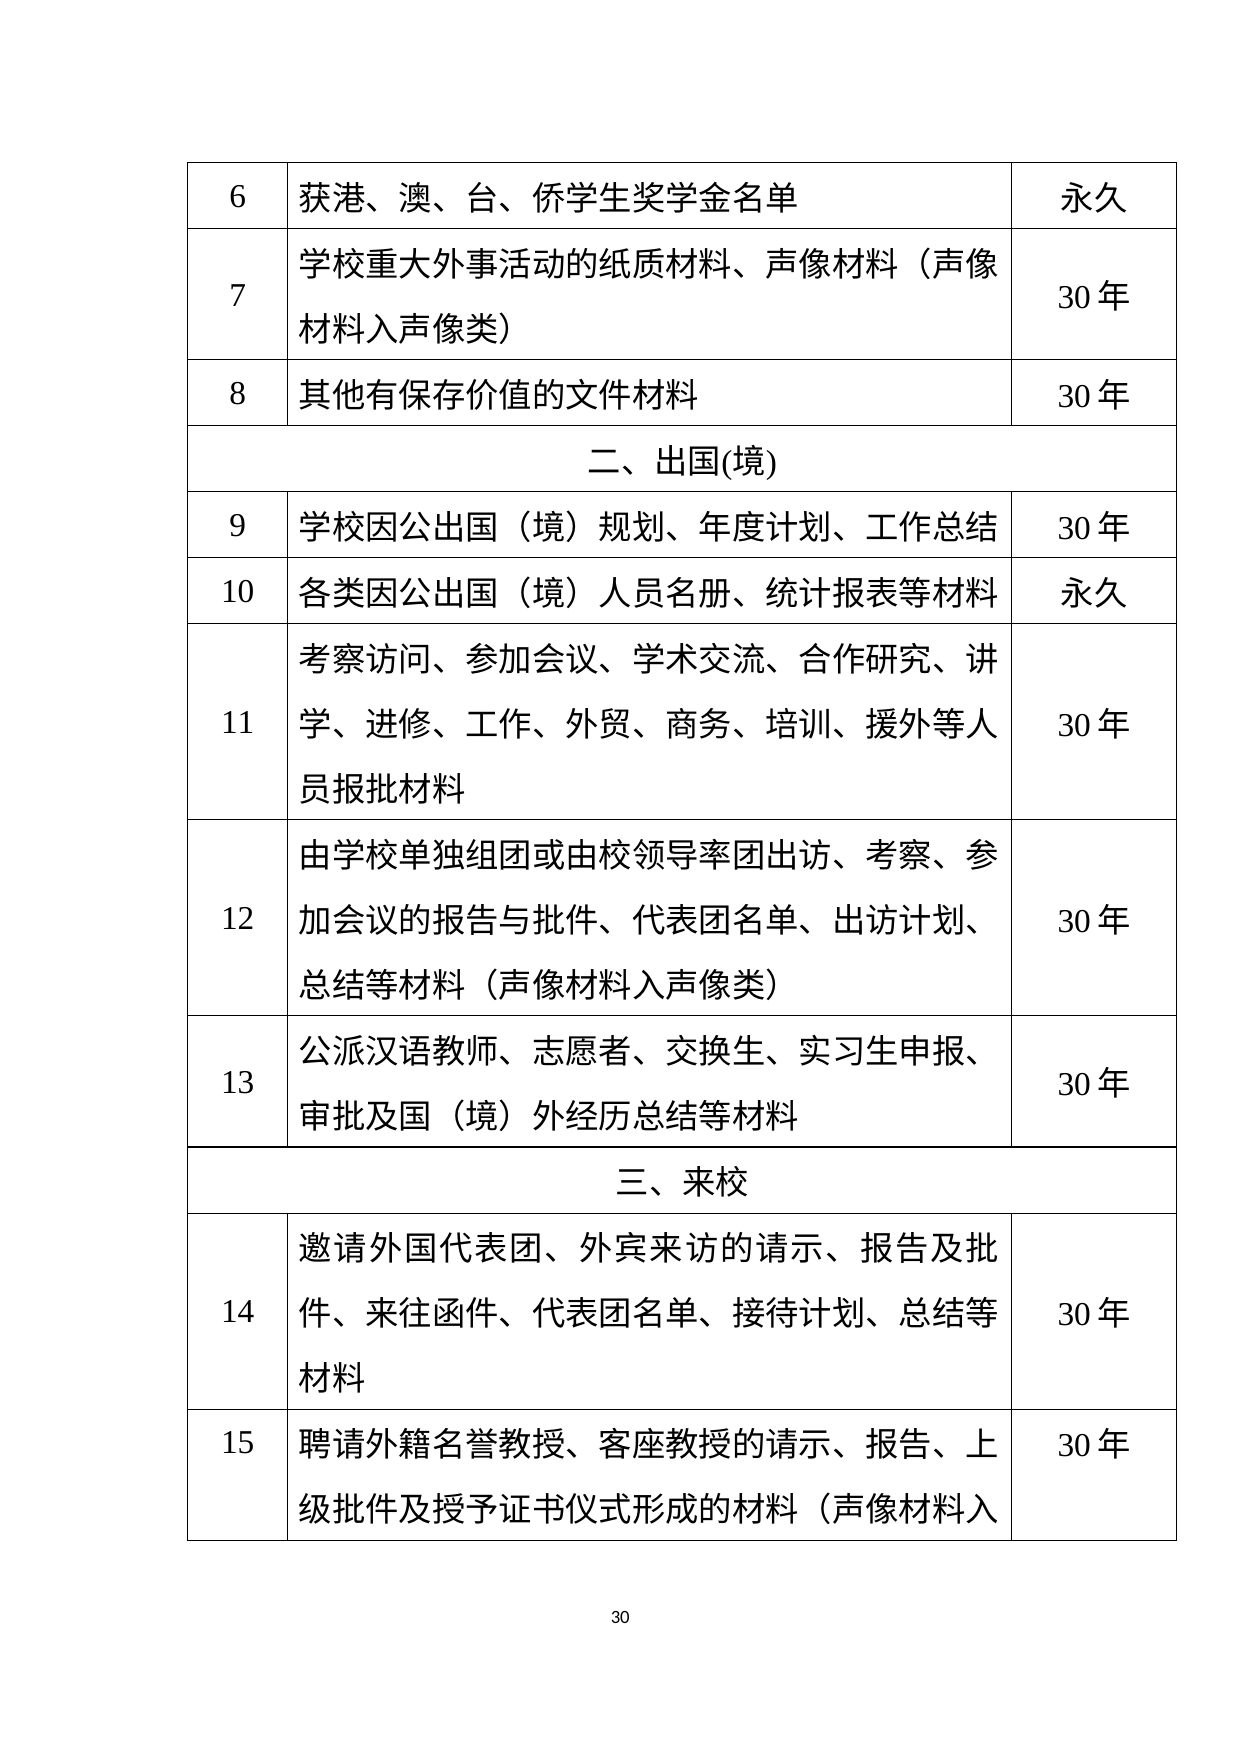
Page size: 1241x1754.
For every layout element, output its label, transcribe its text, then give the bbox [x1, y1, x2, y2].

table_cell 其他有保存价值的文件材料 [288, 360, 1011, 425]
table_cell 15 [188, 1410, 287, 1539]
table_cell 永久 [1012, 163, 1176, 228]
table_cell 12 [188, 820, 287, 1015]
table_cell 8 [188, 360, 287, 425]
table_cell 30年 [1012, 360, 1176, 425]
table_cell 永久 [1012, 558, 1176, 623]
table_cell 二、出国(境) [188, 426, 1176, 491]
table_cell 11 [188, 624, 287, 819]
table_cell 邀请外国代表团、外宾来访的请示、报告及批件、来往函件、代表团名单、接待计划、总结等材料 [288, 1214, 1011, 1408]
table_cell 公派汉语教师、志愿者、交换生、实习生申报、审批及国（境）外经历总结等材料 [288, 1016, 1011, 1146]
table_cell 7 [188, 229, 287, 359]
table_cell 30年 [1012, 820, 1176, 1015]
table_cell 13 [188, 1016, 287, 1146]
table_cell 10 [188, 558, 287, 623]
table_cell 6 [188, 163, 287, 228]
table_cell 30年 [1012, 1214, 1176, 1408]
table_cell 30年 [1012, 492, 1176, 557]
table_cell 三、来校 [188, 1148, 1176, 1212]
table_cell 各类因公出国（境）人员名册、统计报表等材料 [288, 558, 1011, 623]
table_cell 考察访问、参加会议、学术交流、合作研究、讲学、进修、工作、外贸、商务、培训、援外等人员报批材料 [288, 624, 1011, 819]
table_cell 9 [188, 492, 287, 557]
table_cell 学校因公出国（境）规划、年度计划、工作总结 [288, 492, 1011, 557]
table_cell 30年 [1012, 1016, 1176, 1146]
table_cell 30年 [1012, 229, 1176, 359]
table_cell 由学校单独组团或由校领导率团出访、考察、参加会议的报告与批件、代表团名单、出访计划、总结等材料（声像材料入声像类） [288, 820, 1011, 1015]
table_cell 14 [188, 1214, 287, 1408]
table_cell 获港、澳、台、侨学生奖学金名单 [288, 163, 1011, 228]
table_cell 30年 [1012, 1410, 1176, 1539]
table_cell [288, 1410, 1011, 1539]
table_cell 30年 [1012, 624, 1176, 819]
table_cell 学校重大外事活动的纸质材料、声像材料（声像材料入声像类） [288, 229, 1011, 359]
